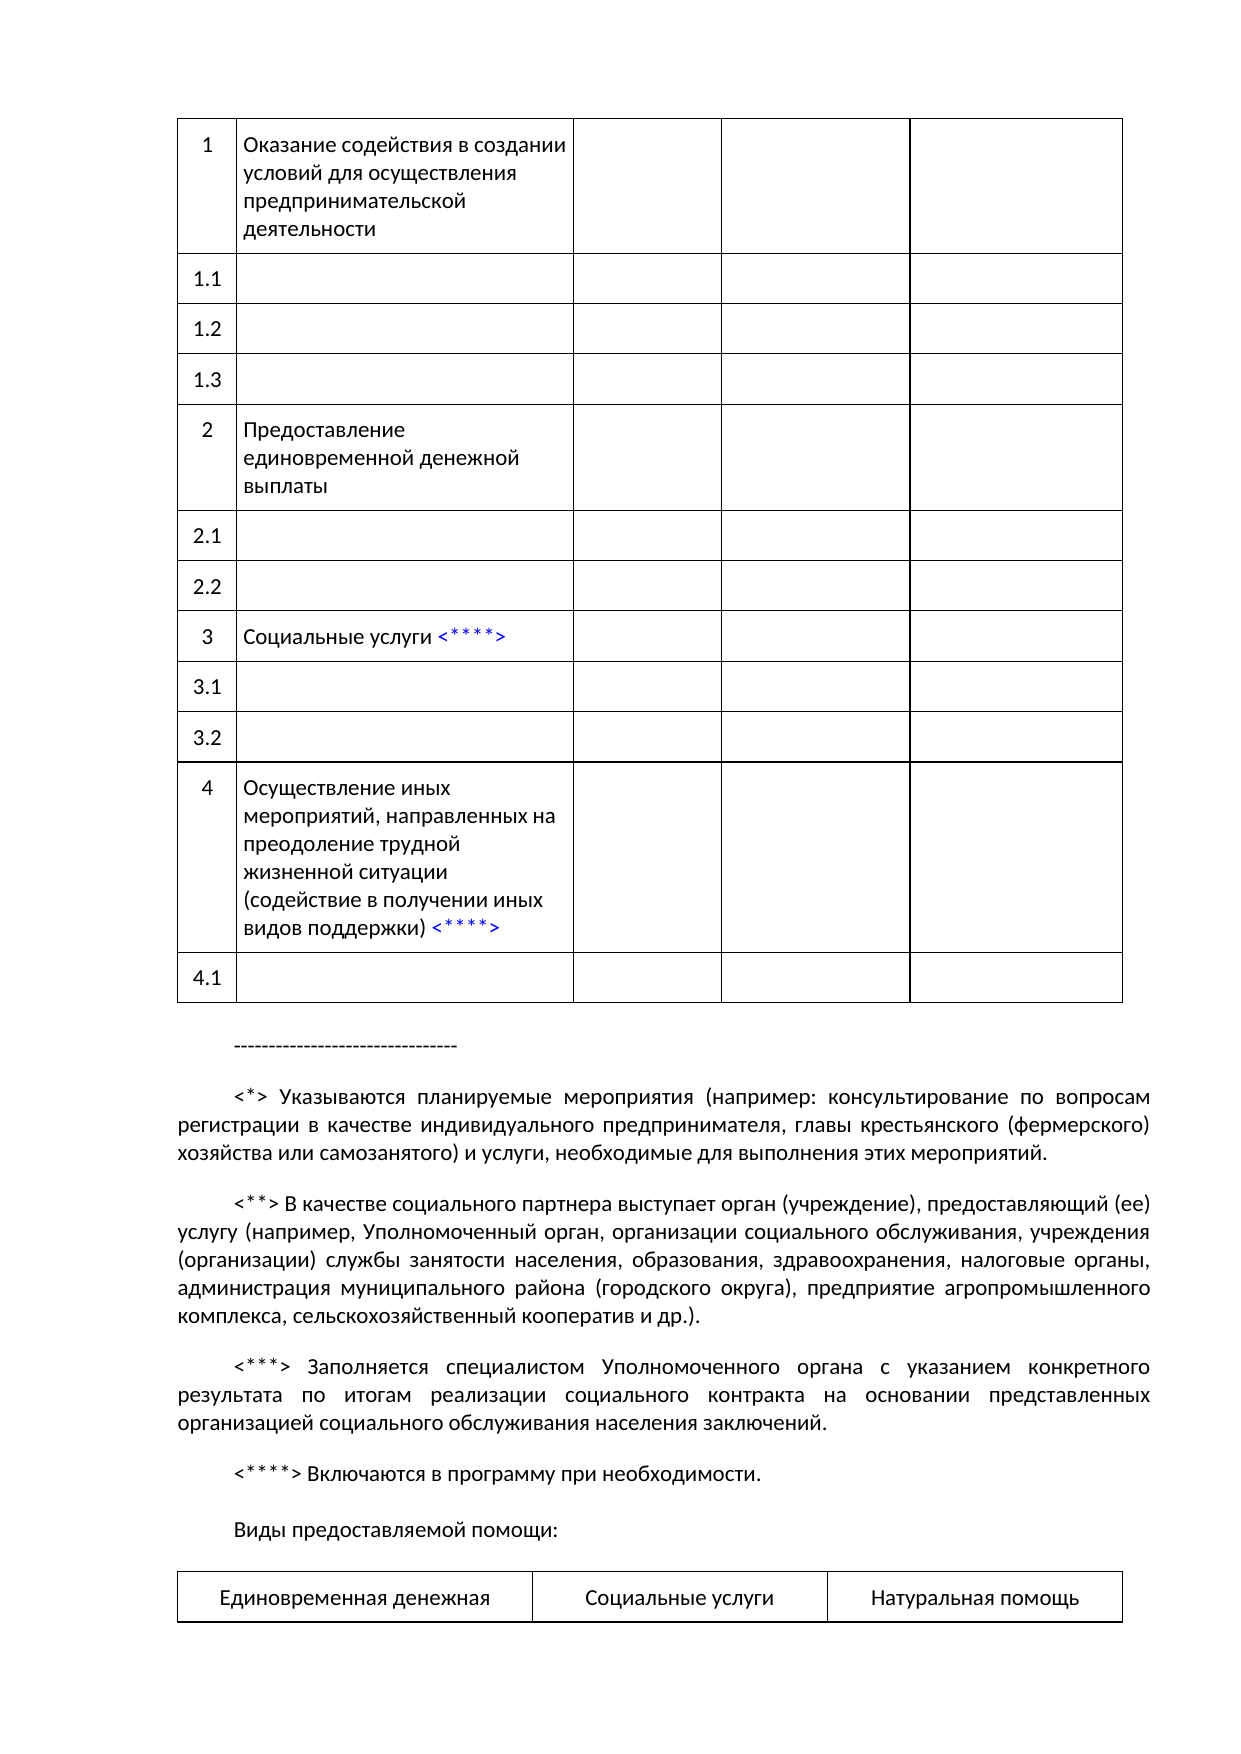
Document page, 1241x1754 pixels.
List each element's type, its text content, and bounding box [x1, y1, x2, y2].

table_cell [237, 254, 573, 303]
table_cell [722, 712, 909, 761]
table_cell [722, 304, 909, 353]
table_cell 1 [178, 119, 236, 252]
table_cell [911, 662, 1122, 711]
table_cell [911, 511, 1122, 560]
table_cell [911, 953, 1122, 1002]
table_cell 1.3 [178, 354, 236, 403]
table_header Натуральная помощь [828, 1572, 1122, 1621]
table_cell 3.2 [178, 712, 236, 761]
table_cell [722, 511, 909, 560]
table_cell [911, 354, 1122, 403]
table_cell 2.1 [178, 511, 236, 560]
table_cell Предоставление единовременной денежной выплаты [237, 405, 573, 510]
table_cell Социальные услуги <****> [237, 611, 573, 661]
table_cell [911, 561, 1122, 610]
table_cell [911, 405, 1122, 510]
table_cell [911, 611, 1122, 661]
table_cell Оказание содействия в создании условий для осуществления предпринимательской деятельности [237, 119, 573, 252]
table_cell [722, 119, 909, 252]
table_cell [722, 662, 909, 711]
table_cell [574, 611, 721, 661]
table_cell [574, 405, 721, 510]
table_cell [237, 561, 573, 610]
table_cell [722, 953, 909, 1002]
table_cell [574, 119, 721, 252]
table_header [178, 1572, 532, 1621]
table_cell [237, 304, 573, 353]
table_cell 2.2 [178, 561, 236, 610]
table_cell 1.1 [178, 254, 236, 303]
table_cell 3.1 [178, 662, 236, 711]
table_cell 4 [178, 763, 236, 952]
text <***> Заполняется специалистом Уполномоченного органа с указанием конкретного результата по итогам реализации социального контракта на основании представленных организацией социального обслуживания населения заключений. [177, 1352, 1152, 1436]
table_cell [574, 354, 721, 403]
table_cell 3 [178, 611, 236, 661]
table_cell [574, 561, 721, 610]
table_cell Осуществление иных мероприятий, направленных на преодоление трудной жизненной ситуации (содействие в получении иных видов поддержки) <****> [237, 763, 573, 952]
text Виды предоставляемой помощи: [177, 1515, 1152, 1543]
text <****> Включаются в программу при необходимости. [177, 1459, 1152, 1487]
table_cell [911, 712, 1122, 761]
table_cell [237, 712, 573, 761]
table_cell [574, 712, 721, 761]
table_cell [722, 561, 909, 610]
table_cell [722, 611, 909, 661]
table_cell [574, 304, 721, 353]
table_cell [911, 254, 1122, 303]
table_cell [574, 511, 721, 560]
table_cell [237, 354, 573, 403]
table_header Социальные услуги [533, 1572, 827, 1621]
table_cell 4.1 [178, 953, 236, 1002]
table_cell [911, 763, 1122, 952]
table_cell [722, 405, 909, 510]
table_cell [574, 953, 721, 1002]
table_cell [911, 119, 1122, 252]
table_cell [574, 254, 721, 303]
table_cell [237, 662, 573, 711]
table_cell [237, 953, 573, 1002]
table_cell [574, 763, 721, 952]
text <**> В качестве социального партнера выступает орган (учреждение), предоставляющий (ее) услугу (например, Уполномоченный орган, организации социального обслуживания, учреждения (организации) службы занятости населения, образования, здравоохранения, налоговые органы, администрация муниципального района (городского округа), предприятие агропромышленного комплекса, сельскохозяйственный кооператив и др.). [177, 1189, 1152, 1329]
text <*> Указываются планируемые мероприятия (например: консультирование по вопросам регистрации в качестве индивидуального предпринимателя, главы крестьянского (фермерского) хозяйства или самозанятого) и услуги, необходимые для выполнения этих мероприятий. [177, 1082, 1152, 1166]
text -------------------------------- [177, 1031, 1152, 1059]
table_cell [237, 511, 573, 560]
table_cell 2 [178, 405, 236, 510]
table_cell [722, 354, 909, 403]
table_cell [911, 304, 1122, 353]
table_cell [722, 254, 909, 303]
table_cell 1.2 [178, 304, 236, 353]
table_cell [574, 662, 721, 711]
table_cell [722, 763, 909, 952]
